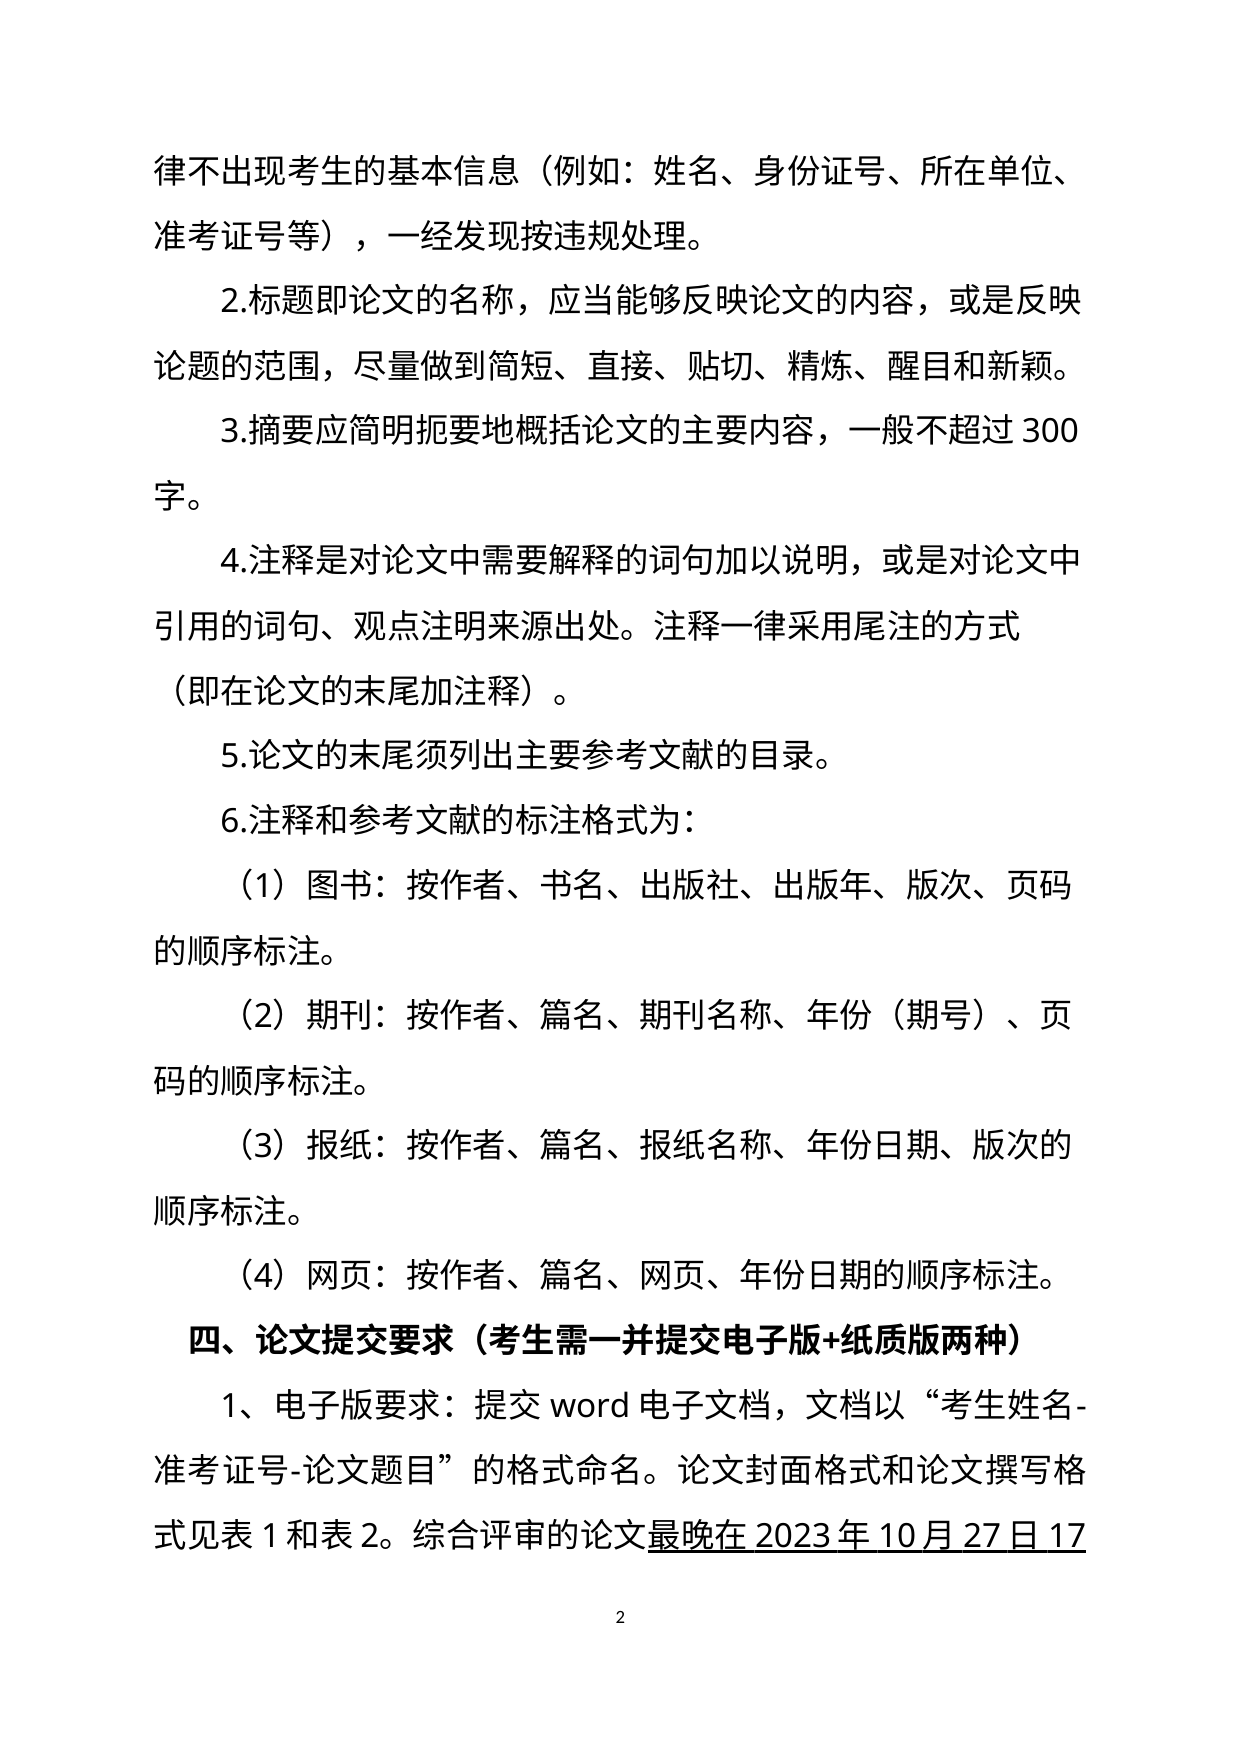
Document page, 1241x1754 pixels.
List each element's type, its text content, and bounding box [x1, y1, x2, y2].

text （4）网页：按作者、篇名、网页、年份日期的顺序标注。 [153, 1241, 1087, 1306]
text 3.摘要应简明扼要地概括论文的主要内容，一般不超过300字。 [153, 396, 1087, 526]
text 4.注释是对论文中需要解释的词句加以说明，或是对论文中引用的词句、观点注明来源出处。注释一律采用尾注的方式（即在论文的末尾加注释）。 [153, 526, 1087, 721]
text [153, 1371, 1087, 1566]
text （2）期刊：按作者、篇名、期刊名称、年份（期号）、页码的顺序标注。 [153, 981, 1087, 1111]
text 2.标题即论文的名称，应当能够反映论文的内容，或是反映论题的范围，尽量做到简短、直接、贴切、精炼、醒目和新颖。 [153, 266, 1087, 396]
text 6.注释和参考文献的标注格式为： [153, 786, 1087, 851]
text （1）图书：按作者、书名、出版社、出版年、版次、页码的顺序标注。 [153, 851, 1087, 981]
text （3）报纸：按作者、篇名、报纸名称、年份日期、版次的顺序标注。 [153, 1111, 1087, 1241]
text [153, 136, 1087, 266]
text 四、论文提交要求（考生需一并提交电子版+纸质版两种） [153, 1306, 1087, 1371]
text 5.论文的末尾须列出主要参考文献的目录。 [153, 721, 1087, 786]
